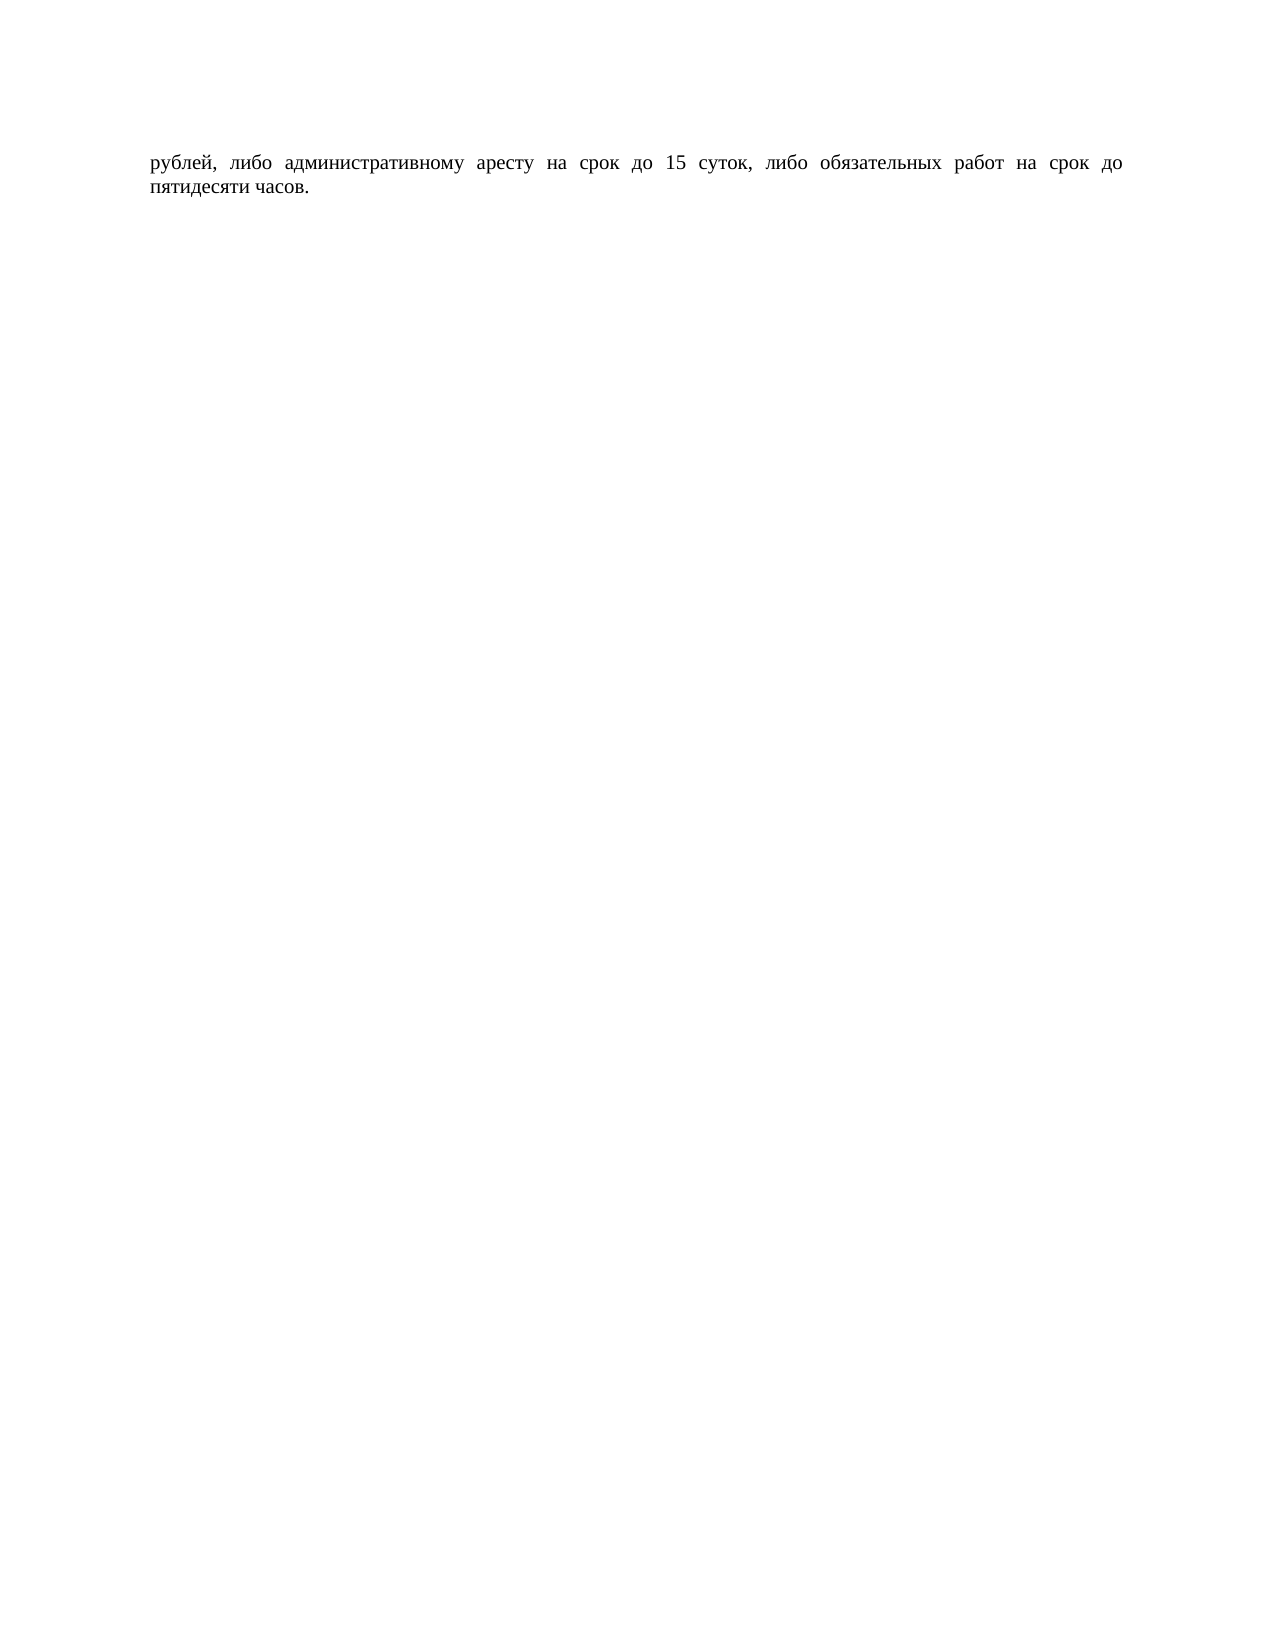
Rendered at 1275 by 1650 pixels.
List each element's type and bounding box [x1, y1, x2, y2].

text [150, 150, 1125, 198]
